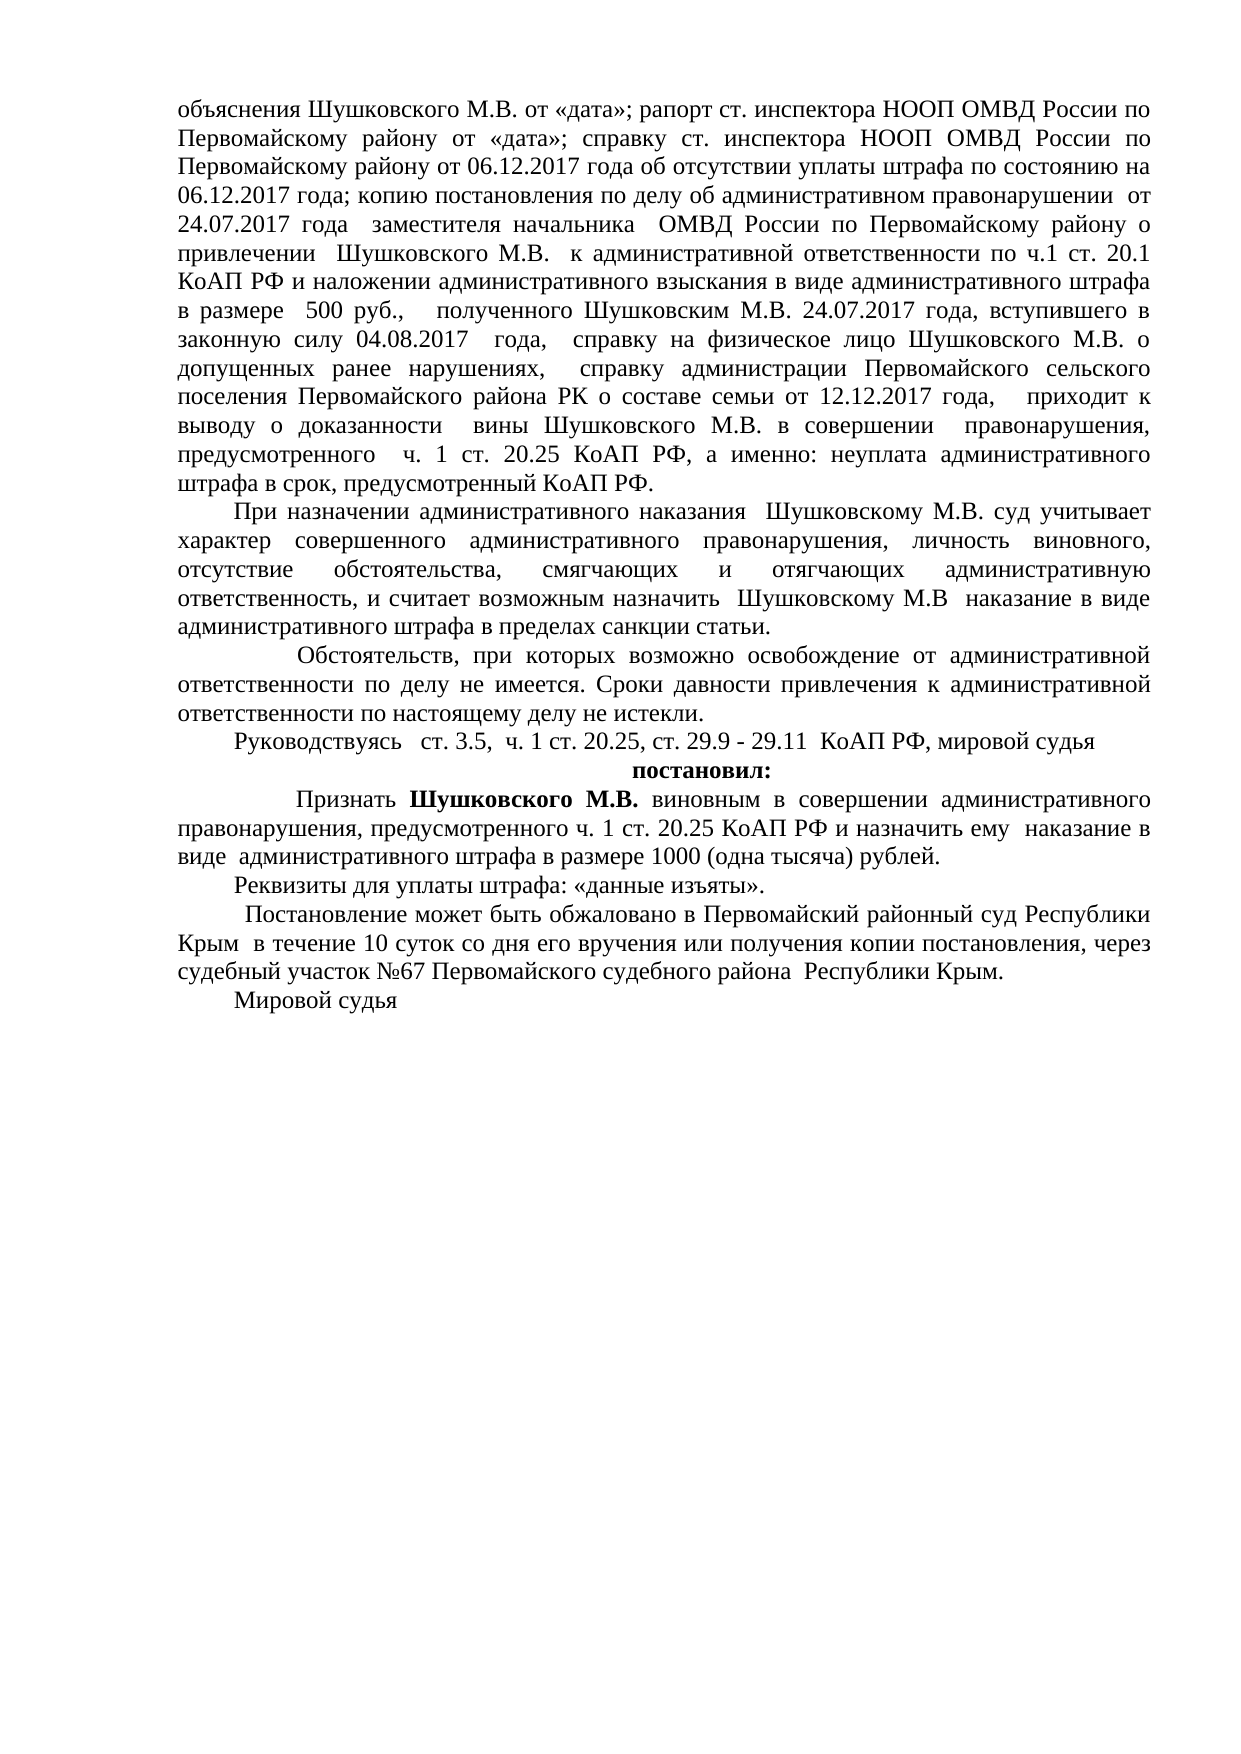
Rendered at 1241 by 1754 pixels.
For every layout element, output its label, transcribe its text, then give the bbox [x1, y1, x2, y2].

text Мировой судья [177, 985, 1152, 1014]
text При назначении административного наказания Шушковскому М.В. суд учитывает характер совершенного административного правонарушения, личность виновного, отсутствие обстоятельства, смягчающих и отягчающих административную ответственность, и считает возможным назначить Шушковскому М.В наказание в виде административного штрафа в пределах санкции статьи. [177, 496, 1152, 640]
text Обстоятельств, при которых возможно освобождение от административной ответственности по делу не имеется. Сроки давности привлечения к административной ответственности по настоящему делу не истекли. [177, 640, 1152, 726]
text постановил: [177, 755, 1152, 784]
text Руководствуясь ст. 3.5, ч. 1 ст. 20.25, ст. 29.9 - 29.11 КоАП РФ, мировой судья [177, 726, 1152, 755]
text Признать Шушковского М.В. виновным в совершении административного правонарушения, предусмотренного ч. 1 ст. 20.25 КоАП РФ и назначить ему наказание в виде административного штрафа в размере 1000 (одна тысяча) рублей. [177, 784, 1152, 870]
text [177, 94, 1152, 496]
text Постановление может быть обжаловано в Первомайский районный суд Республики Крым в течение 10 суток со дня его вручения или получения копии постановления, через судебный участок №67 Первомайского судебного района Республики Крым. [177, 899, 1152, 985]
text Реквизиты для уплаты штрафа: «данные изъяты». [177, 870, 1152, 899]
